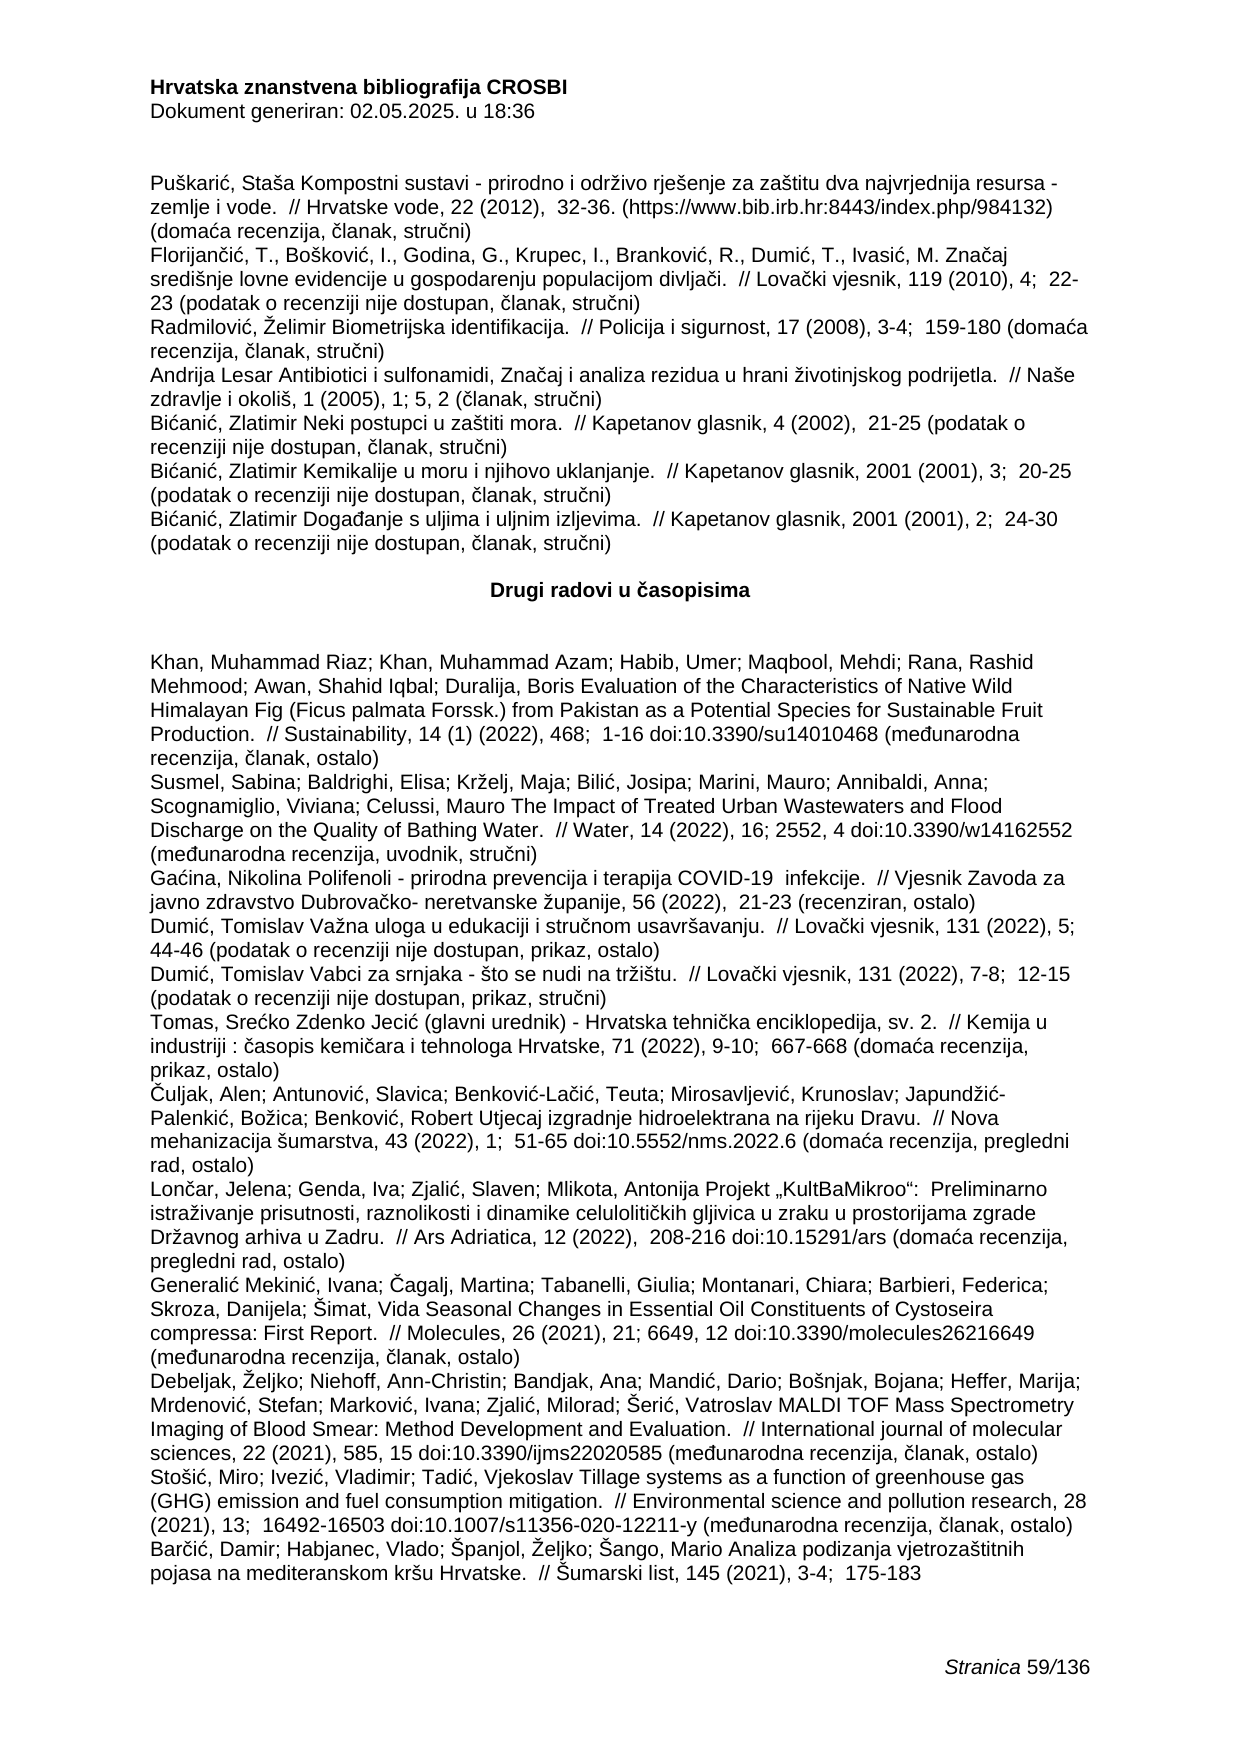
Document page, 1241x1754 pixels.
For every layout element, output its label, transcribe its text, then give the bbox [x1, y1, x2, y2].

text Dumić, Tomislav [150, 962, 1090, 1009]
text Lončar, Jelena; Genda, Iva; Zjalić, Slaven; Mlikota, Antonija [150, 1177, 1090, 1273]
text Stošić, Miro; Ivezić, Vladimir; Tadić, Vjekoslav [150, 1465, 1090, 1537]
text Bićanić, Zlatimir [150, 506, 1090, 554]
text Puškarić, Staša [150, 171, 1090, 243]
text Bićanić, Zlatimir [150, 411, 1090, 458]
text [150, 1537, 1090, 1584]
text Florijančić, T., Bošković, I., Godina, G., Krupec, I., Branković, R., Dumić, T., Ivasić, M. [150, 243, 1090, 315]
text Susmel, Sabina; Baldrighi, Elisa; Krželj, Maja; Bilić, Josipa; Marini, Mauro; Annibaldi, Anna; Scognamiglio, Viviana; Celussi, Mauro [150, 770, 1090, 866]
text Tomas, Srećko [150, 1009, 1090, 1081]
text Debeljak, Željko; Niehoff, Ann-Christin; Bandjak, Ana; Mandić, Dario; Bošnjak, Bojana; Heffer, Marija; Mrdenović, Stefan; Marković, Ivana; Zjalić, Milorad; Šerić, Vatroslav [150, 1369, 1090, 1465]
text Radmilović, Želimir [150, 315, 1090, 363]
subtitle Drugi radovi u časopisima [150, 578, 1090, 602]
text Andrija Lesar [150, 363, 1090, 411]
text Čuljak, Alen; Antunović, Slavica; Benković-Lačić, Teuta; Mirosavljević, Krunoslav; Japundžić- Palenkić, Božica; Benković, Robert [150, 1081, 1090, 1177]
text Khan, Muhammad Riaz; Khan, Muhammad Azam; Habib, Umer; Maqbool, Mehdi; Rana, Rashid Mehmood; Awan, Shahid Iqbal; Duralija, Boris [150, 650, 1090, 770]
text Bićanić, Zlatimir [150, 458, 1090, 506]
text Dumić, Tomislav [150, 914, 1090, 962]
text Generalić Mekinić, Ivana; Čagalj, Martina; Tabanelli, Giulia; Montanari, Chiara; Barbieri, Federica; Skroza, Danijela; Šimat, Vida [150, 1273, 1090, 1369]
text Gaćina, Nikolina [150, 866, 1090, 914]
